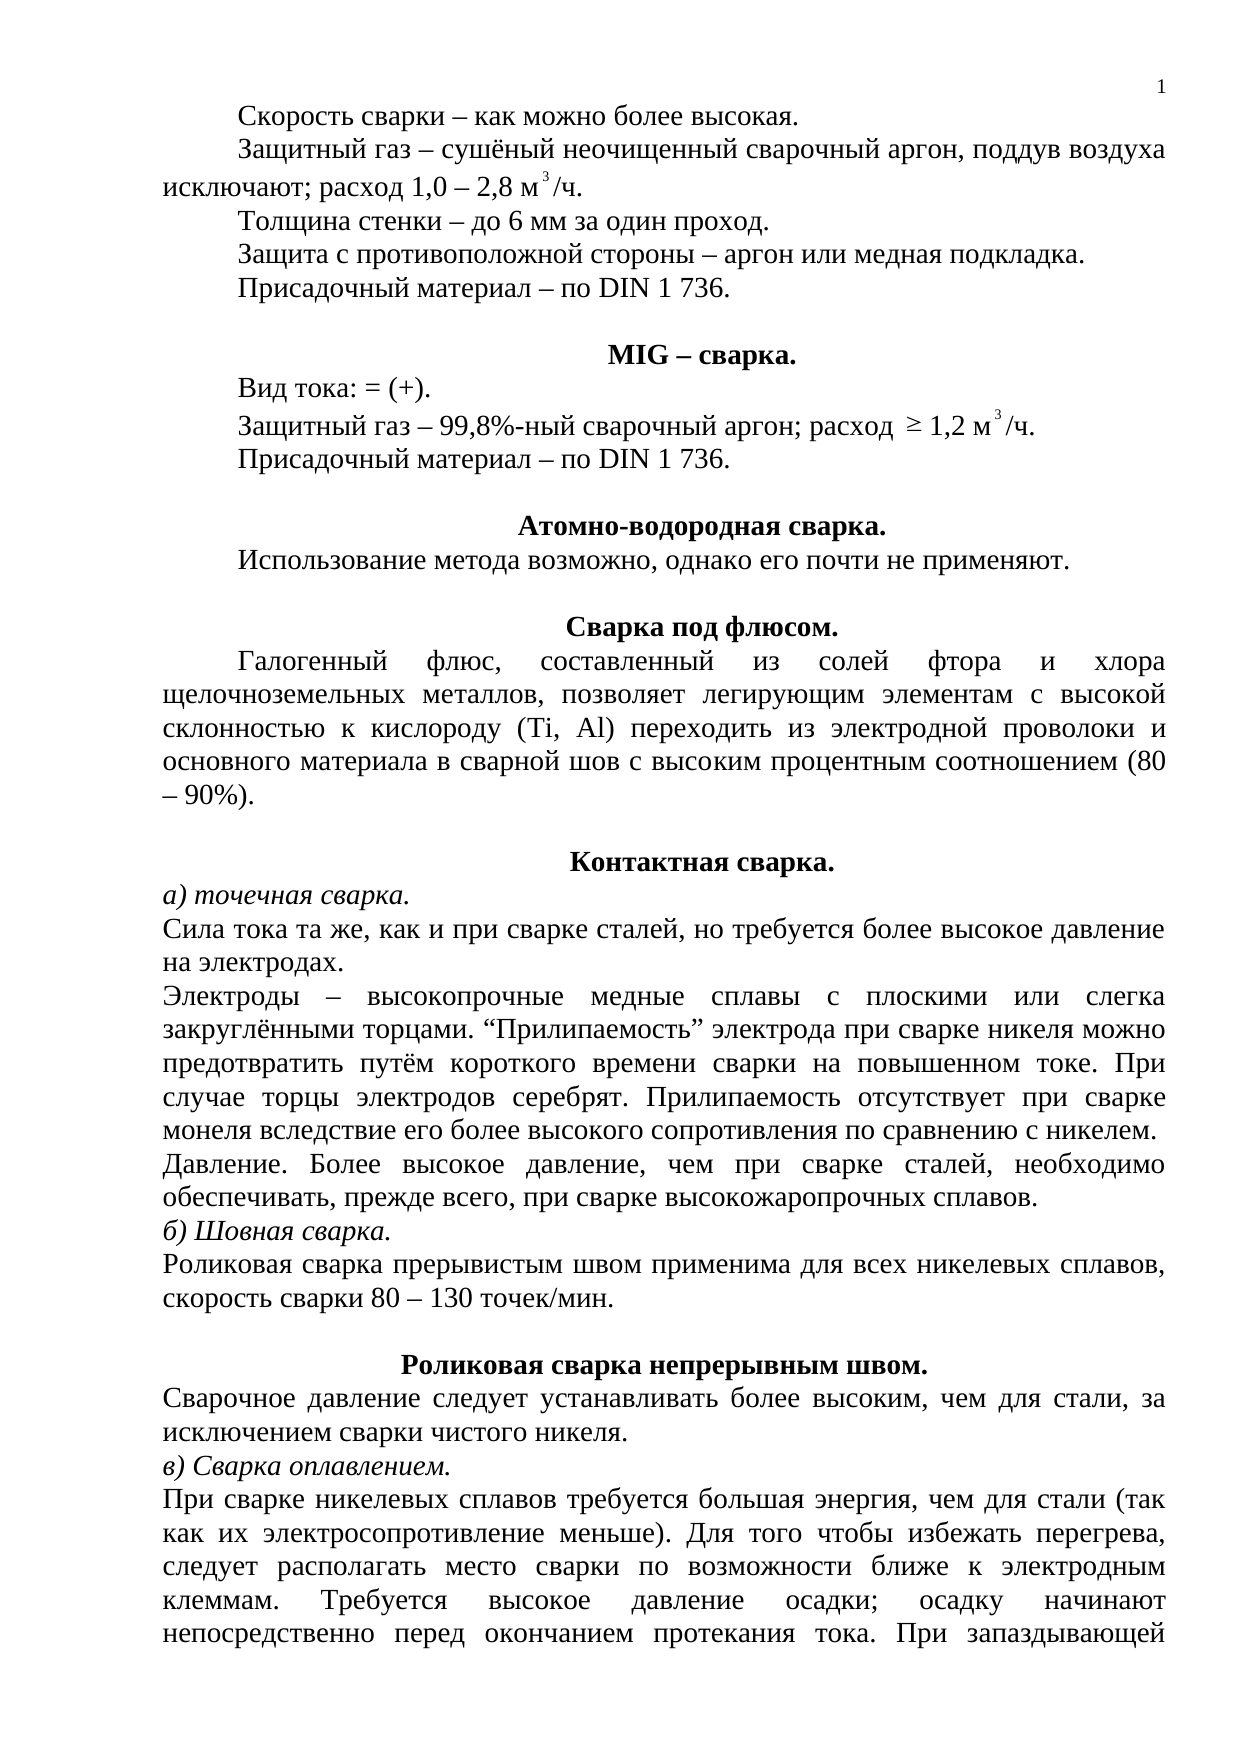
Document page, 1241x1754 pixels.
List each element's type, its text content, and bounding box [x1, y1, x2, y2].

text Атомно-водородная сварка. [162, 508, 1167, 542]
text Присадочный материал – по DIN 1 736. [162, 441, 1167, 475]
text Сила тока та же, как и при сварке сталей, но требуется более высокое давление на электродах. [162, 911, 1167, 978]
text Защита с противоположной стороны – аргон или медная подкладка. [162, 236, 1167, 270]
text Скорость сварки – как можно более высокая. [162, 98, 1167, 131]
text Защитный газ – сушёный неочищенный сварочный аргон, поддув воздуха исключают; расход 1,0 – 2,8 м/ч. [162, 131, 1167, 203]
text MIG – сварка. [162, 337, 1167, 370]
text Давление. Более высокое давление, чем при сварке сталей, необходимо обеспечивать, прежде всего, при сварке высокожаропрочных сплавов. [162, 1146, 1167, 1213]
text Толщина стенки – до 6 мм за один проход. [162, 203, 1167, 236]
text Вид тока: = (+). [162, 370, 1167, 404]
text Роликовая сварка непрерывным швом. [162, 1347, 1167, 1381]
text Защитный газ – 99,8%-ный сварочный аргон; расход 1,2 м/ч. [162, 404, 1167, 441]
text Электроды – высокопрочные медные сплавы с плоскими или слегка закруглёнными торцами. “Прилипаемость” электрода при сварке никеля можно предотвратить путём короткого времени сварки на повышенном токе. При случае торцы электродов серебрят. Прилипаемость отсутствует при сварке монеля вследствие его более высокого сопротивления по сравнению с никелем. [162, 978, 1167, 1146]
text Сварочное давление следует устанавливать более высоким, чем для стали, за исключением сварки чистого никеля. [162, 1381, 1167, 1448]
text Присадочный материал – по DIN 1 736. [162, 270, 1167, 303]
text Галогенный флюс, составленный из солей фтора и хлора щелочноземельных металлов, позволяет легирующим элементам с высокой склонностью к кислороду (Ti, Al) переходить из электродной проволоки и основного материала в сварной шов с высоким процентным соотношением (80 – 90%). [162, 643, 1167, 810]
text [162, 1481, 1167, 1649]
text Контактная сварка. [162, 844, 1167, 877]
text а) точечная сварка. [162, 877, 1167, 911]
text Сварка под флюсом. [162, 609, 1167, 643]
text Использование метода возможно, однако его почти не применяют. [162, 542, 1167, 576]
text в) Сварка оплавлением. [162, 1448, 1167, 1481]
text Роликовая сварка прерывистым швом применима для всех никелевых сплавов, скорость сварки 80 – 130 точек/мин. [162, 1246, 1167, 1313]
text б) Шовная сварка. [162, 1213, 1167, 1246]
